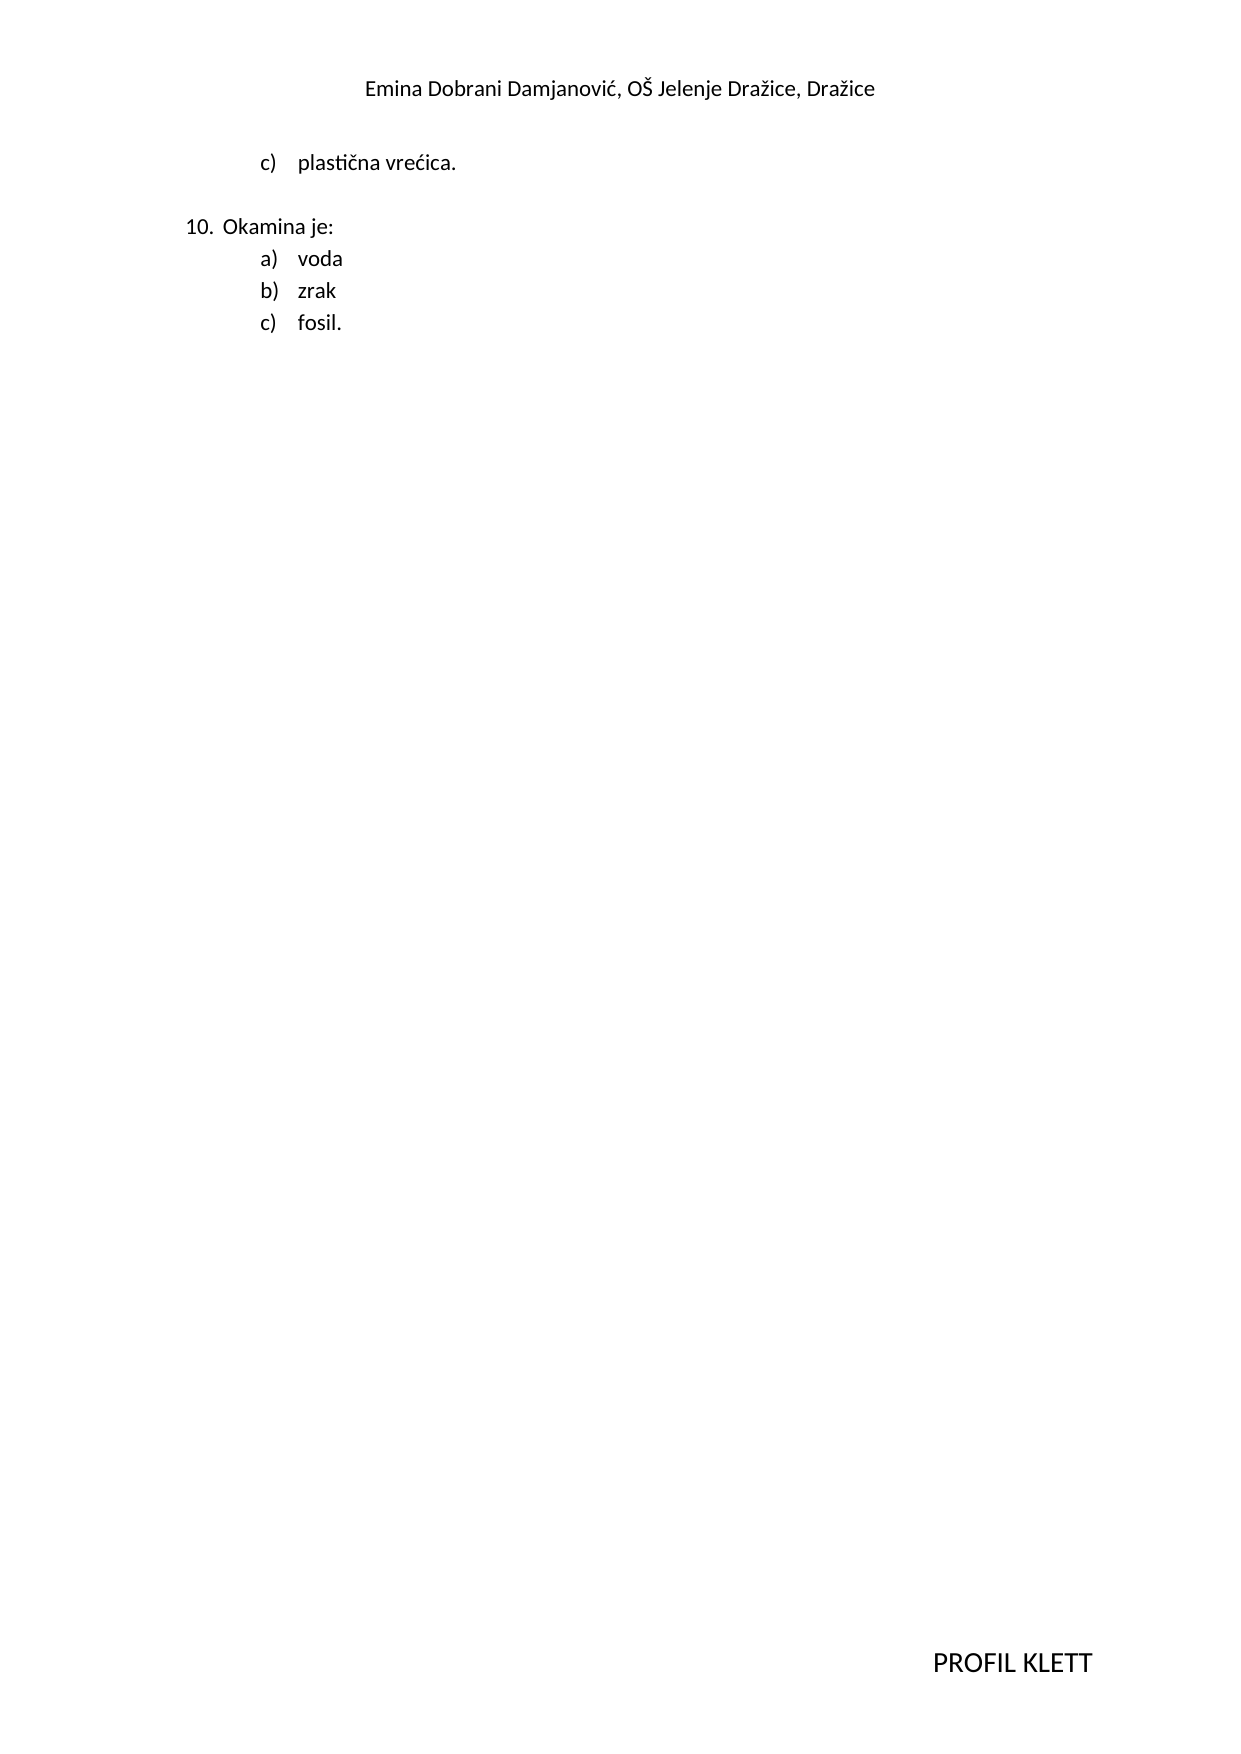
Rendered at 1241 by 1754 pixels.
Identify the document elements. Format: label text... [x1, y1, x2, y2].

list Okamina je: [185, 212, 1093, 240]
list voda [260, 244, 1093, 272]
list fosil. [260, 308, 1093, 337]
list zrak [260, 276, 1093, 304]
list plastična vrećica. [260, 148, 1093, 176]
